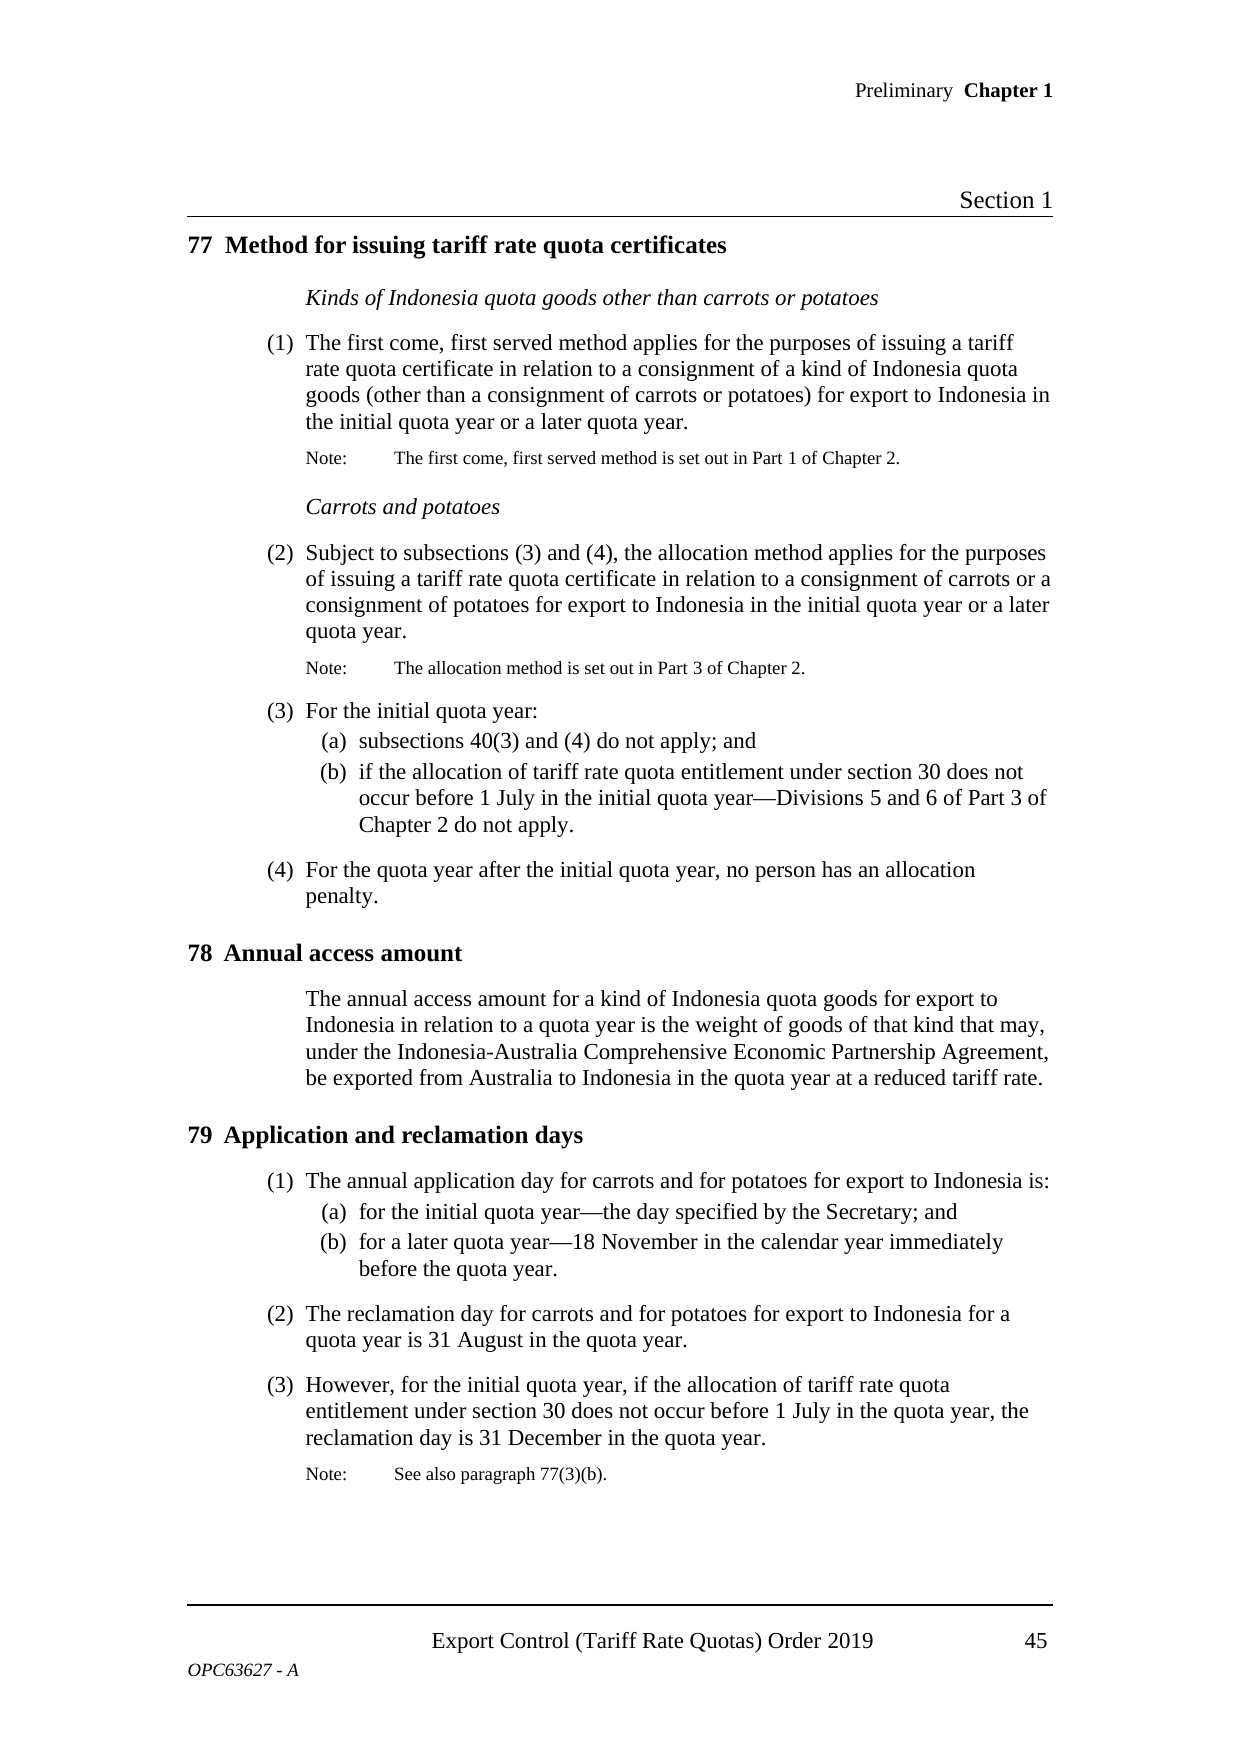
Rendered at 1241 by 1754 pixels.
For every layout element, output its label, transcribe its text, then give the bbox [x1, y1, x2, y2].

text (1) The first come, first served method applies for the purposes of issuing a tariff rate quota certificate in relation to a consignment of a kind of Indonesia quota goods (other than a consignment of carrots or potatoes) for export to Indonesia in the initial quota year or a later quota year. [187, 329, 1053, 434]
text Note: The allocation method is set out in Part 3 of Chapter 2. [305, 657, 1053, 678]
text Kinds of Indonesia quota goods other than carrots or potatoes [305, 284, 1053, 310]
text 78 Annual access amount [187, 938, 1053, 966]
text (1) The annual application day for carrots and for potatoes for export to Indonesia is: [187, 1167, 1053, 1194]
text (2) Subject to subsections (3) and (4), the allocation method applies for the purposes of issuing a tariff rate quota certificate in relation to a consignment of carrots or a consignment of potatoes for export to Indonesia in the initial quota year or a later quota year. [187, 538, 1053, 644]
text 79 Application and reclamation days [187, 1120, 1053, 1148]
text (b) if the allocation of tariff rate quota entitlement under section 30 does not occur before 1 July in the initial quota year—Divisions 5 and 6 of Part 3 of Chapter 2 do not apply. [187, 758, 1053, 837]
text (a) for the initial quota year—the day specified by the Secretary; and [187, 1198, 1053, 1224]
text 77 Method for issuing tariff rate quota certificates [187, 230, 1053, 259]
text The annual access amount for a kind of Indonesia quota goods for export to Indonesia in relation to a quota year is the weight of goods of that kind that may, under the Indonesia-Australia Comprehensive Economic Partnership Agreement, be exported from Australia to Indonesia in the quota year at a reduced tariff rate. [187, 985, 1053, 1091]
text (a) subsections 40(3) and (4) do not apply; and [187, 727, 1053, 754]
text (2) The reclamation day for carrots and for potatoes for export to Indonesia for a quota year is 31 August in the quota year. [187, 1300, 1053, 1352]
text (3) For the initial quota year: [187, 697, 1053, 723]
text Note: The first come, first served method is set out in Part 1 of Chapter 2. [305, 447, 1053, 468]
text Carrots and potatoes [305, 493, 1053, 520]
text (4) For the quota year after the initial quota year, no person has an allocation penalty. [187, 856, 1053, 908]
text (3) However, for the initial quota year, if the allocation of tariff rate quota entitlement under section 30 does not occur before 1 July in the quota year, the reclamation day is 31 December in the quota year. [187, 1371, 1053, 1450]
text Note: See also paragraph 77(3)(b). [305, 1463, 1053, 1484]
text (b) for a later quota year—18 November in the calendar year immediately before the quota year. [187, 1228, 1053, 1281]
